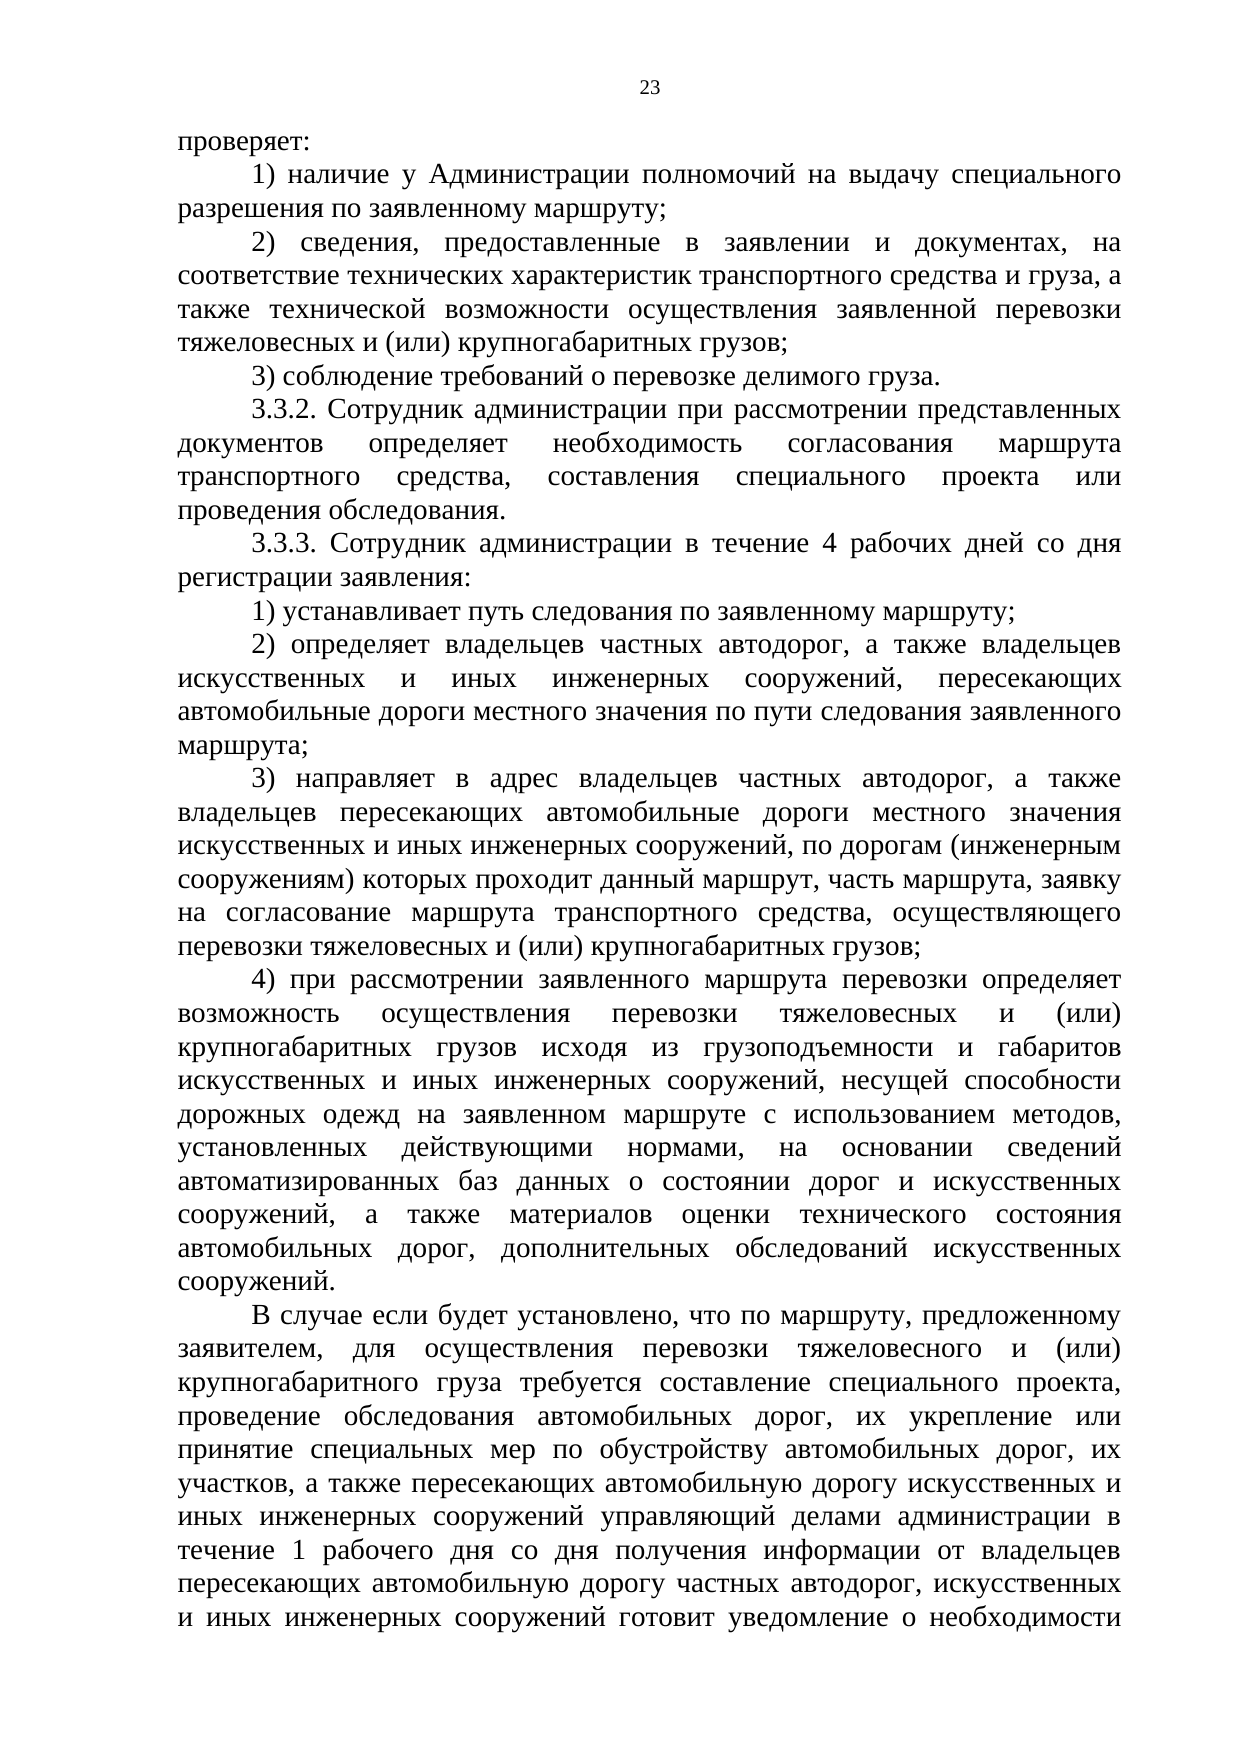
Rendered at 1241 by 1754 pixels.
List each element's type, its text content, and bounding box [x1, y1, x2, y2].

text 3) направляет в адрес владельцев частных автодорог, а также владельцев пересекающих автомобильные дороги местного значения искусственных и иных инженерных сооружений, по дорогам (инженерным сооружениям) которых проходит данный маршрут, часть маршрута, заявку на согласование маршрута транспортного средства, осуществляющего перевозки тяжеловесных и (или) крупногабаритных грузов; [177, 760, 1122, 962]
text 2) сведения, предоставленные в заявлении и документах, на соответствие технических характеристик транспортного средства и груза, а также технической возможности осуществления заявленной перевозки тяжеловесных и (или) крупногабаритных грузов; [177, 224, 1122, 358]
text 2) определяет владельцев частных автодорог, а также владельцев искусственных и иных инженерных сооружений, пересекающих автомобильные дороги местного значения по пути следования заявленного маршрута; [177, 626, 1122, 760]
text 4) при рассмотрении заявленного маршрута перевозки определяет возможность осуществления перевозки тяжеловесных и (или) крупногабаритных грузов исходя из грузоподъемности и габаритов искусственных и иных инженерных сооружений, несущей способности дорожных одежд на заявленном маршруте с использованием методов, установленных действующими нормами, на основании сведений автоматизированных баз данных о состоянии дорог и искусственных сооружений, а также материалов оценки технического состояния автомобильных дорог, дополнительных обследований искусственных сооружений. [177, 962, 1122, 1297]
text 3) соблюдение требований о перевозке делимого груза. [177, 358, 1122, 391]
text 1) наличие у Администрации полномочий на выдачу специального разрешения по заявленному маршруту; [177, 157, 1122, 224]
text 3.3.2. Сотрудник администрации при рассмотрении представленных документов определяет необходимость согласования маршрута транспортного средства, составления специального проекта или проведения обследования. [177, 391, 1122, 526]
text 3.3.3. Сотрудник администрации в течение 4 рабочих дней со дня регистрации заявления: [177, 526, 1122, 593]
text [177, 123, 1122, 157]
text 1) устанавливает путь следования по заявленному маршруту; [177, 593, 1122, 626]
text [177, 1297, 1122, 1632]
